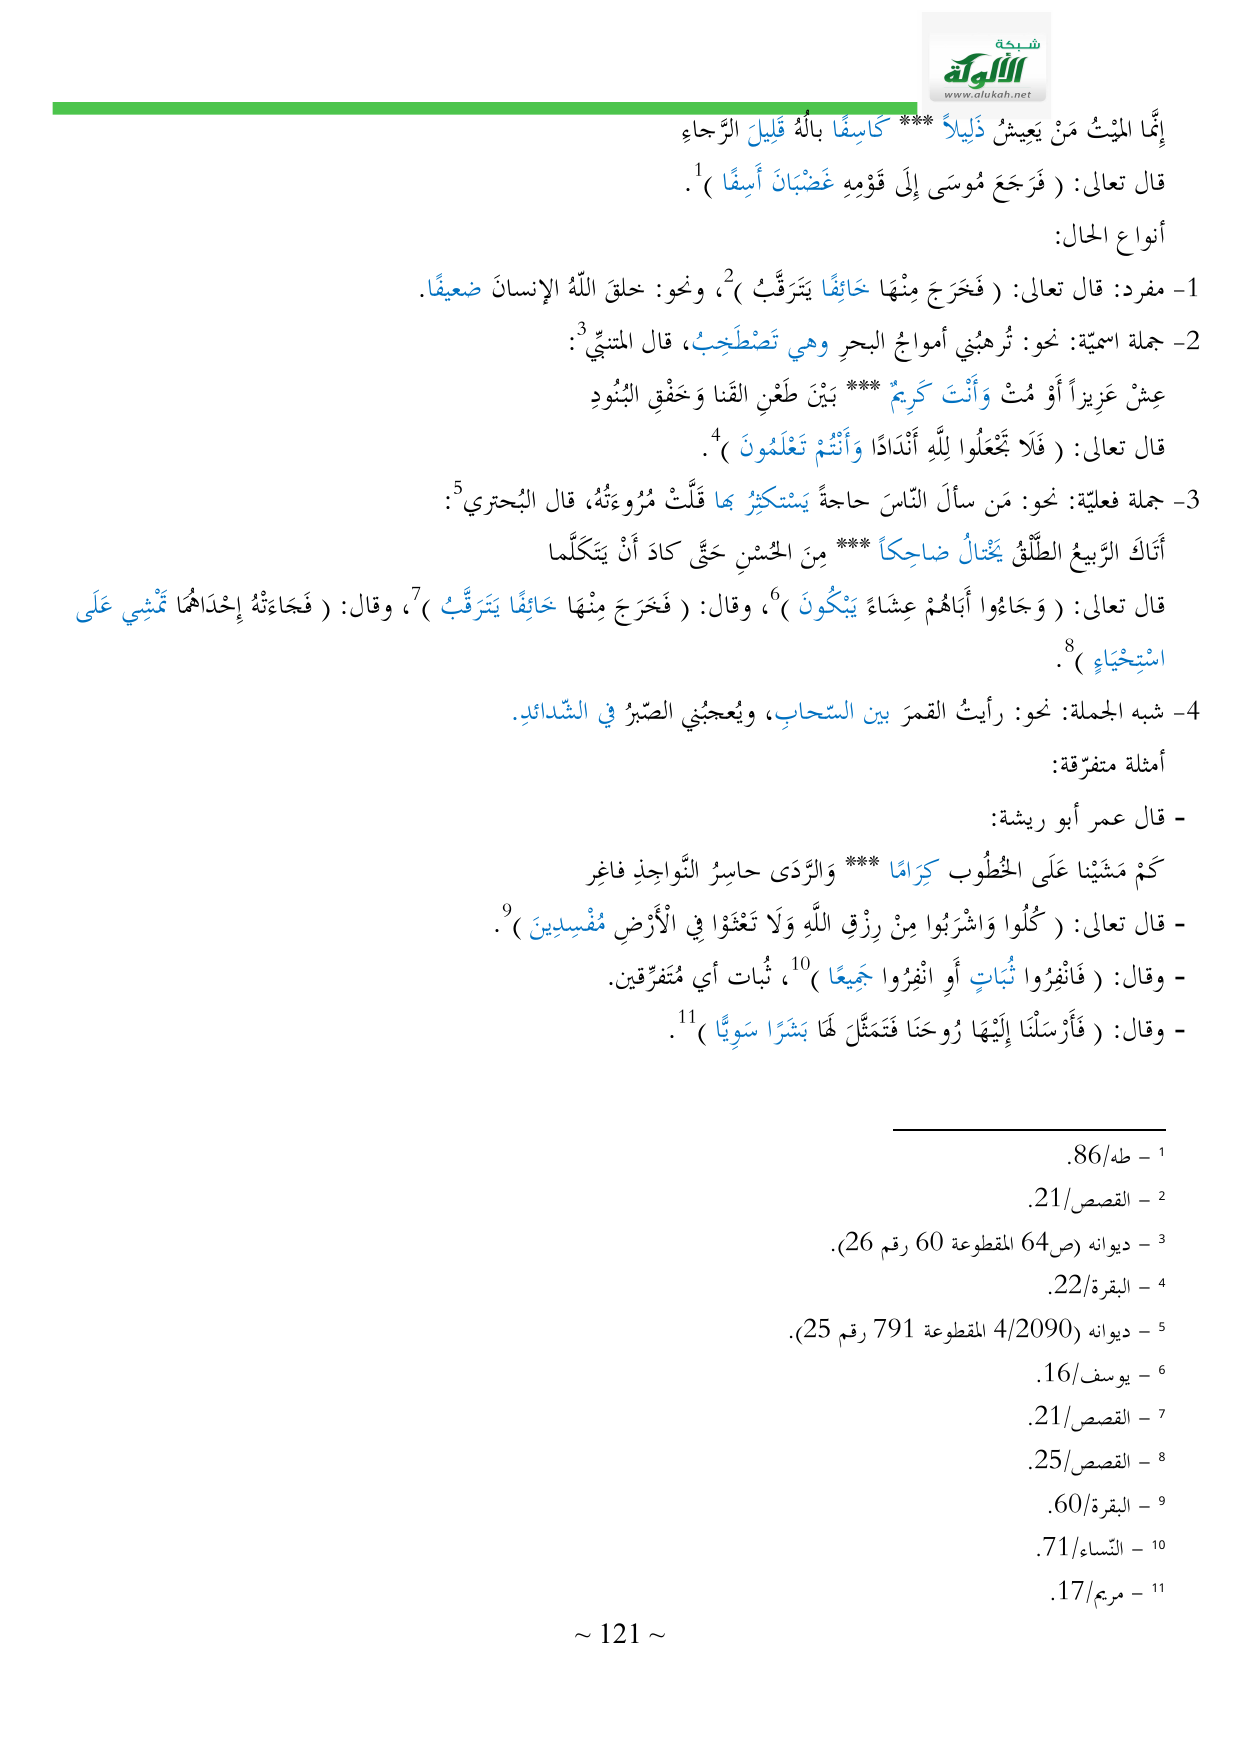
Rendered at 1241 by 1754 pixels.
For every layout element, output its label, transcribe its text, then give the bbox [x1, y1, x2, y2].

text قال تعالى: ( وَجَاءُوا أَبَاهُمْ عِشَاءً يَبْكُونَ )، وقال: ( فَخَرَجَ مِنْهَا خَائِفًا يَتَرَقَّبُ )، وقال: ( فَجَاءَتْهُ إِحْدَاهُمَا تَمْشِي عَلَى اسْتِحْيَاءٍ ). [75, 581, 1165, 686]
text إِنَّما المَيْتُ مَنْ يَعِيشُ ذَلِيلاً *** كَاسِفًا بالُهُ قَلِيلَ الرَّجاءِ [75, 104, 1165, 157]
text أمثلة متفرّقة: [75, 739, 1165, 792]
text أنواع الحال: [75, 210, 1165, 263]
list شبه الجملة: نحو: رأيتُ القمرَ بين السّحابِ، ويُعجبُني الصّبرُ في الشّدائدِ. [75, 686, 1165, 739]
list وقال: ( فَانْفِرُوا ثُبَاتٍ أَوِ انْفِرُوا جَمِيعًا )، ثُبات أي مُتَفرِّقين. [75, 951, 1165, 1004]
list جملة اسميّة: نحو: تُرهبُني أمواجُ البحرِ وهي تَصْطَخِبُ، قال المتنبِّي: [75, 316, 1165, 369]
list جملة فعليّة: نحو: مَن سألَ النّاسَ حاجةً يَسْتكثِرُ بها قَلَّتْ مُرُوءَتُهُ، قال البُحتري: [75, 475, 1165, 528]
list قال تعالى: ( كُلُوا وَاشْرَبُوا مِنْ رِزْقِ اللَّهِ وَلَا تَعْثَوْا فِي الْأَرْضِ مُفْسِدِينَ ). [75, 898, 1165, 951]
text أَتَاكَ الرَّبيعُ الطَّلْقُ يَخْتالُ ضاحِكاً *** مِنَ الحُسْنِ حَتَّى كادَ أَنْ يَتَكَلَّما [75, 528, 1165, 581]
list مفرد: قال تعالى: ( فَخَرَجَ مِنْهَا خَائِفًا يَتَرَقَّبُ )، ونحو: خلقَ اللّهُ الإنسانَ ضعيفًا. [75, 263, 1165, 316]
list وقال: ( فَأَرْسَلْنَا إِلَيْهَا رُوحَنَا فَتَمَثَّلَ لَهَا بَشَرًا سَوِيًّا ). [75, 1004, 1165, 1057]
text عِشْ عَزِيزاً أَوْ مُتْ وَأَنْتَ كَرِيمٌ *** بَيْنَ طَعْنِ القَنا وَخَفْقِ البُنُودِ [75, 369, 1165, 422]
text كَمْ مَشَيْنا عَلَى الخُطُوب كِرَامًا *** وَالرَّدَى حاسِرُ النَّواجِذِ فاغِر [75, 845, 1165, 898]
text قال تعالى: ( فَلَا تَجْعَلُوا لِلَّهِ أَنْدَادًا وَأَنْتُمْ تَعْلَمُونَ ). [75, 422, 1165, 475]
text قال تعالى: ( فَرَجَعَ مُوسَى إِلَى قَوْمِهِ غَضْبَانَ أَسِفًا ). [75, 157, 1165, 210]
list قال عمر أبو ريشة: [75, 792, 1165, 845]
